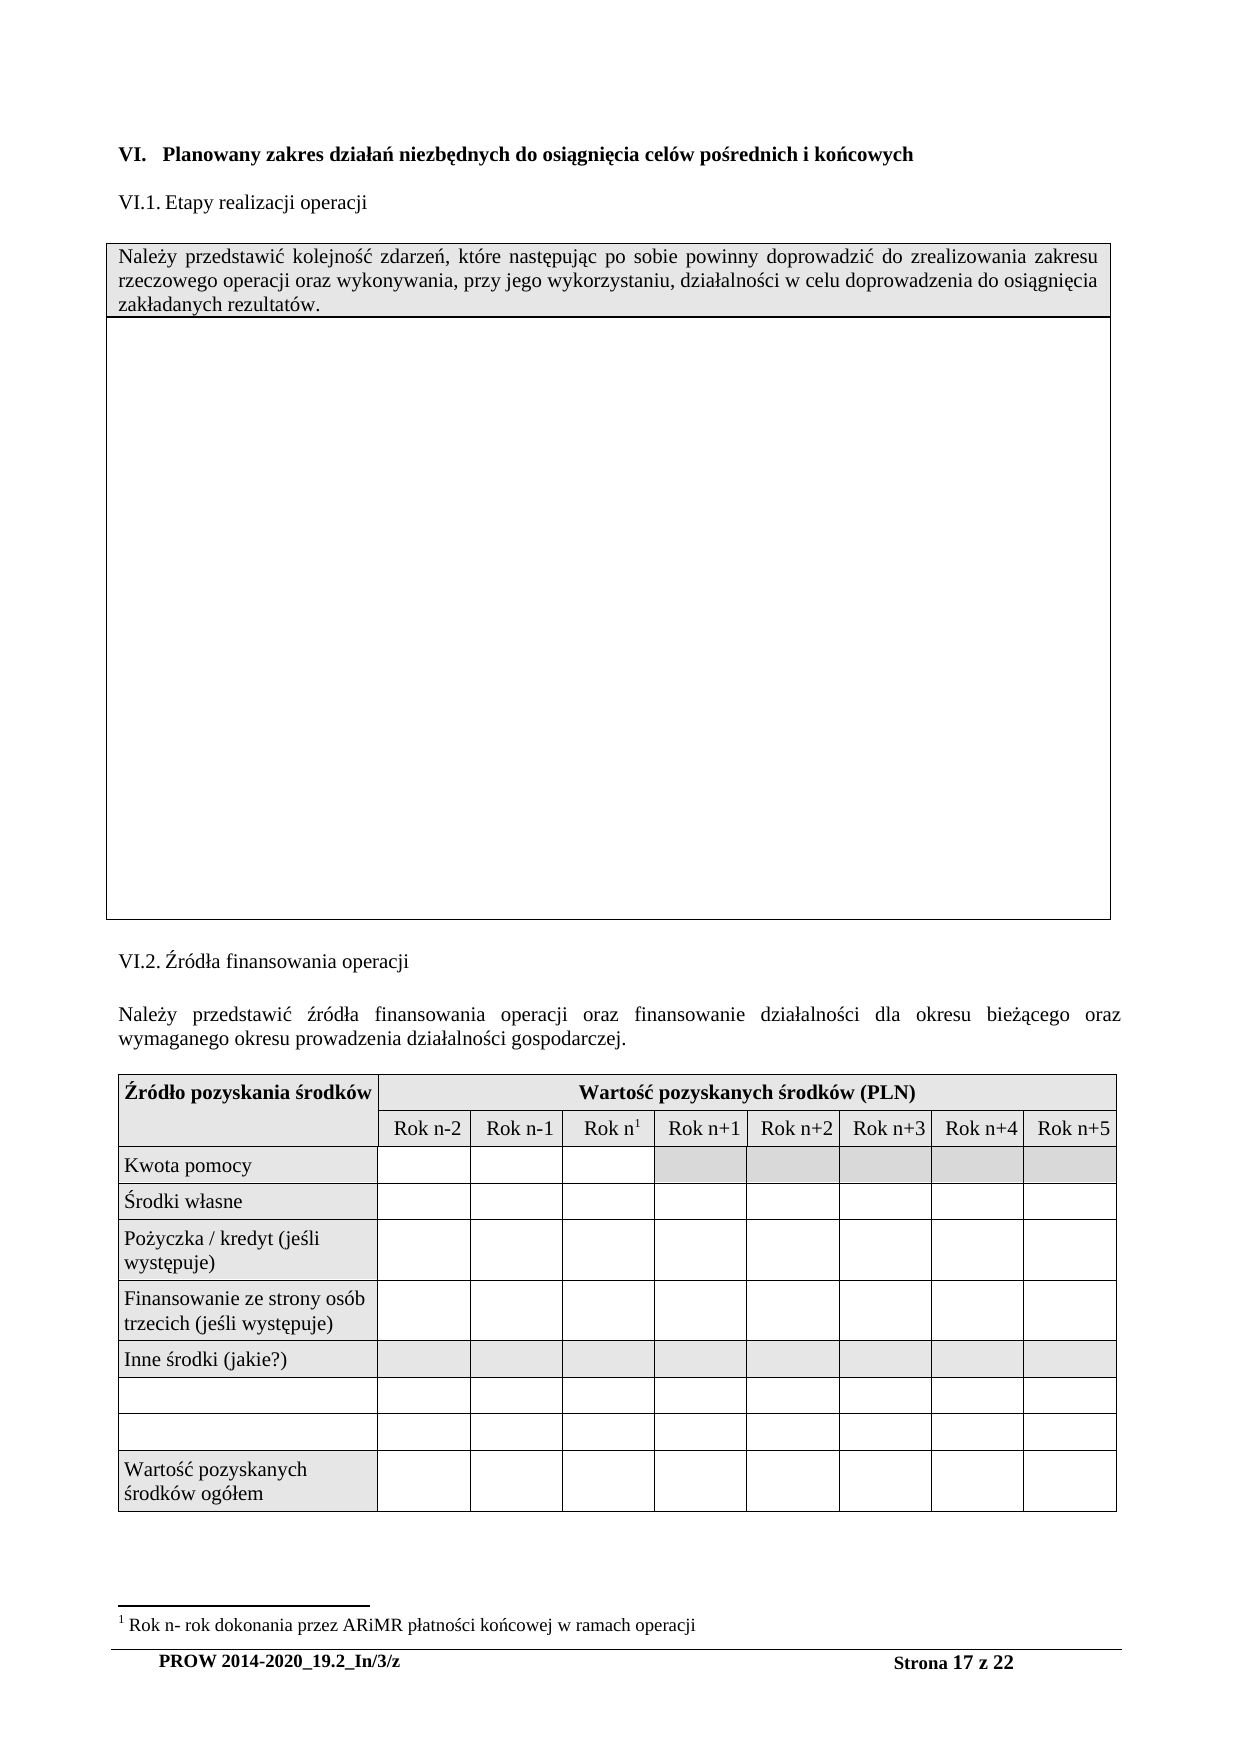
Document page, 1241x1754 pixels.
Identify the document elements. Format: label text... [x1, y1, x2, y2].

table_cell [840, 1220, 931, 1279]
table_cell [471, 1414, 562, 1450]
table_cell Finansowanie ze strony osób trzecich (jeśli występuje) [119, 1281, 377, 1340]
table_cell [378, 1414, 470, 1450]
table_cell [471, 1451, 562, 1511]
table_cell [563, 1220, 654, 1279]
table_cell [471, 1281, 562, 1340]
table_cell [1024, 1184, 1116, 1219]
table_cell [747, 1378, 839, 1413]
table_cell [840, 1147, 931, 1182]
table_cell [747, 1414, 839, 1450]
subtitle Źródła finansowania operacji [118, 949, 1122, 973]
table_cell [378, 1147, 470, 1182]
table_cell [563, 1451, 654, 1511]
table_cell [378, 1184, 470, 1219]
table_cell Pożyczka / kredyt (jeśli występuje) [119, 1220, 377, 1279]
table_cell [655, 1184, 746, 1219]
table_cell [747, 1281, 839, 1340]
table_header Źródło pozyskania środków [119, 1075, 378, 1146]
table_cell Rok n+1 [655, 1111, 747, 1146]
table_cell [471, 1184, 562, 1219]
table_cell [655, 1378, 746, 1413]
table_cell [563, 1378, 654, 1413]
table_cell [747, 1184, 839, 1219]
table_cell [840, 1378, 931, 1413]
table_cell [378, 1341, 470, 1377]
table_cell [655, 1341, 746, 1377]
subtitle Planowany zakres działań niezbędnych do osiągnięcia celów pośrednich i końcowych [118, 142, 1122, 166]
table_cell [747, 1451, 839, 1511]
table_cell [747, 1220, 839, 1279]
table_cell Rok n+3 [840, 1111, 931, 1146]
table_cell [378, 1220, 470, 1279]
table_header Wartość pozyskanych środków (PLN) [379, 1075, 1116, 1110]
table_header Należy przedstawić kolejność zdarzeń, które następując po sobie powinny doprowadzić do zrealizowania zakresu rzeczowego operacji oraz wykonywania, przy jego wykorzystaniu, działalności w celu doprowadzenia do osiągnięcia zakładanych rezultatów. [107, 244, 1110, 316]
table_cell [655, 1220, 746, 1279]
table_cell Rok n-2 [379, 1111, 470, 1146]
table_cell [471, 1220, 562, 1279]
table_cell Środki własne [119, 1184, 377, 1219]
table_cell [471, 1341, 562, 1377]
table_cell [107, 318, 1110, 919]
table_cell [840, 1414, 931, 1450]
table_cell [932, 1281, 1023, 1340]
table_cell [119, 1378, 377, 1413]
table_cell [932, 1147, 1023, 1182]
table_cell [563, 1341, 654, 1377]
table_cell [378, 1378, 470, 1413]
table_cell [840, 1184, 931, 1219]
table_cell Rok n+5 [1024, 1111, 1116, 1146]
table_cell Rok n+4 [932, 1111, 1023, 1146]
table_cell [932, 1378, 1023, 1413]
table_cell [747, 1147, 839, 1182]
table_cell [655, 1451, 746, 1511]
table_cell [932, 1220, 1023, 1279]
table_cell [378, 1281, 470, 1340]
table_cell [840, 1341, 931, 1377]
subtitle Etapy realizacji operacji [118, 190, 1122, 214]
table_cell Rok n [563, 1111, 654, 1146]
table_cell [932, 1184, 1023, 1219]
table_cell [1024, 1451, 1116, 1511]
table_cell [747, 1341, 839, 1377]
table_cell [932, 1341, 1023, 1377]
table_cell [563, 1147, 654, 1182]
table_cell Rok n-1 [471, 1111, 562, 1146]
table_cell [655, 1414, 746, 1450]
table_cell [1024, 1378, 1116, 1413]
table_cell [563, 1281, 654, 1340]
table_cell [378, 1451, 470, 1511]
table_cell Wartość pozyskanych środków ogółem [119, 1451, 377, 1511]
table_cell [840, 1451, 931, 1511]
table_cell [471, 1147, 562, 1182]
table_cell [1024, 1281, 1116, 1340]
table_cell [563, 1414, 654, 1450]
table_cell Inne środki (jakie?) [119, 1341, 377, 1377]
table_cell [1024, 1341, 1116, 1377]
table_cell [840, 1281, 931, 1340]
table_cell [1024, 1220, 1116, 1279]
table_cell [932, 1451, 1023, 1511]
table_cell Rok n+2 [748, 1111, 839, 1146]
text Należy przedstawić źródła finansowania operacji oraz finansowanie działalności dla okresu bieżącego oraz wymaganego okresu prowadzenia działalności gospodarczej. [118, 1002, 1122, 1050]
table_cell [655, 1281, 746, 1340]
table_cell [119, 1414, 377, 1450]
table_cell Kwota pomocy [119, 1147, 377, 1182]
table_cell [563, 1184, 654, 1219]
table_cell [1024, 1147, 1116, 1182]
table_cell [932, 1414, 1023, 1450]
table_cell [471, 1378, 562, 1413]
table_cell [1024, 1414, 1116, 1450]
table_cell [655, 1147, 746, 1182]
